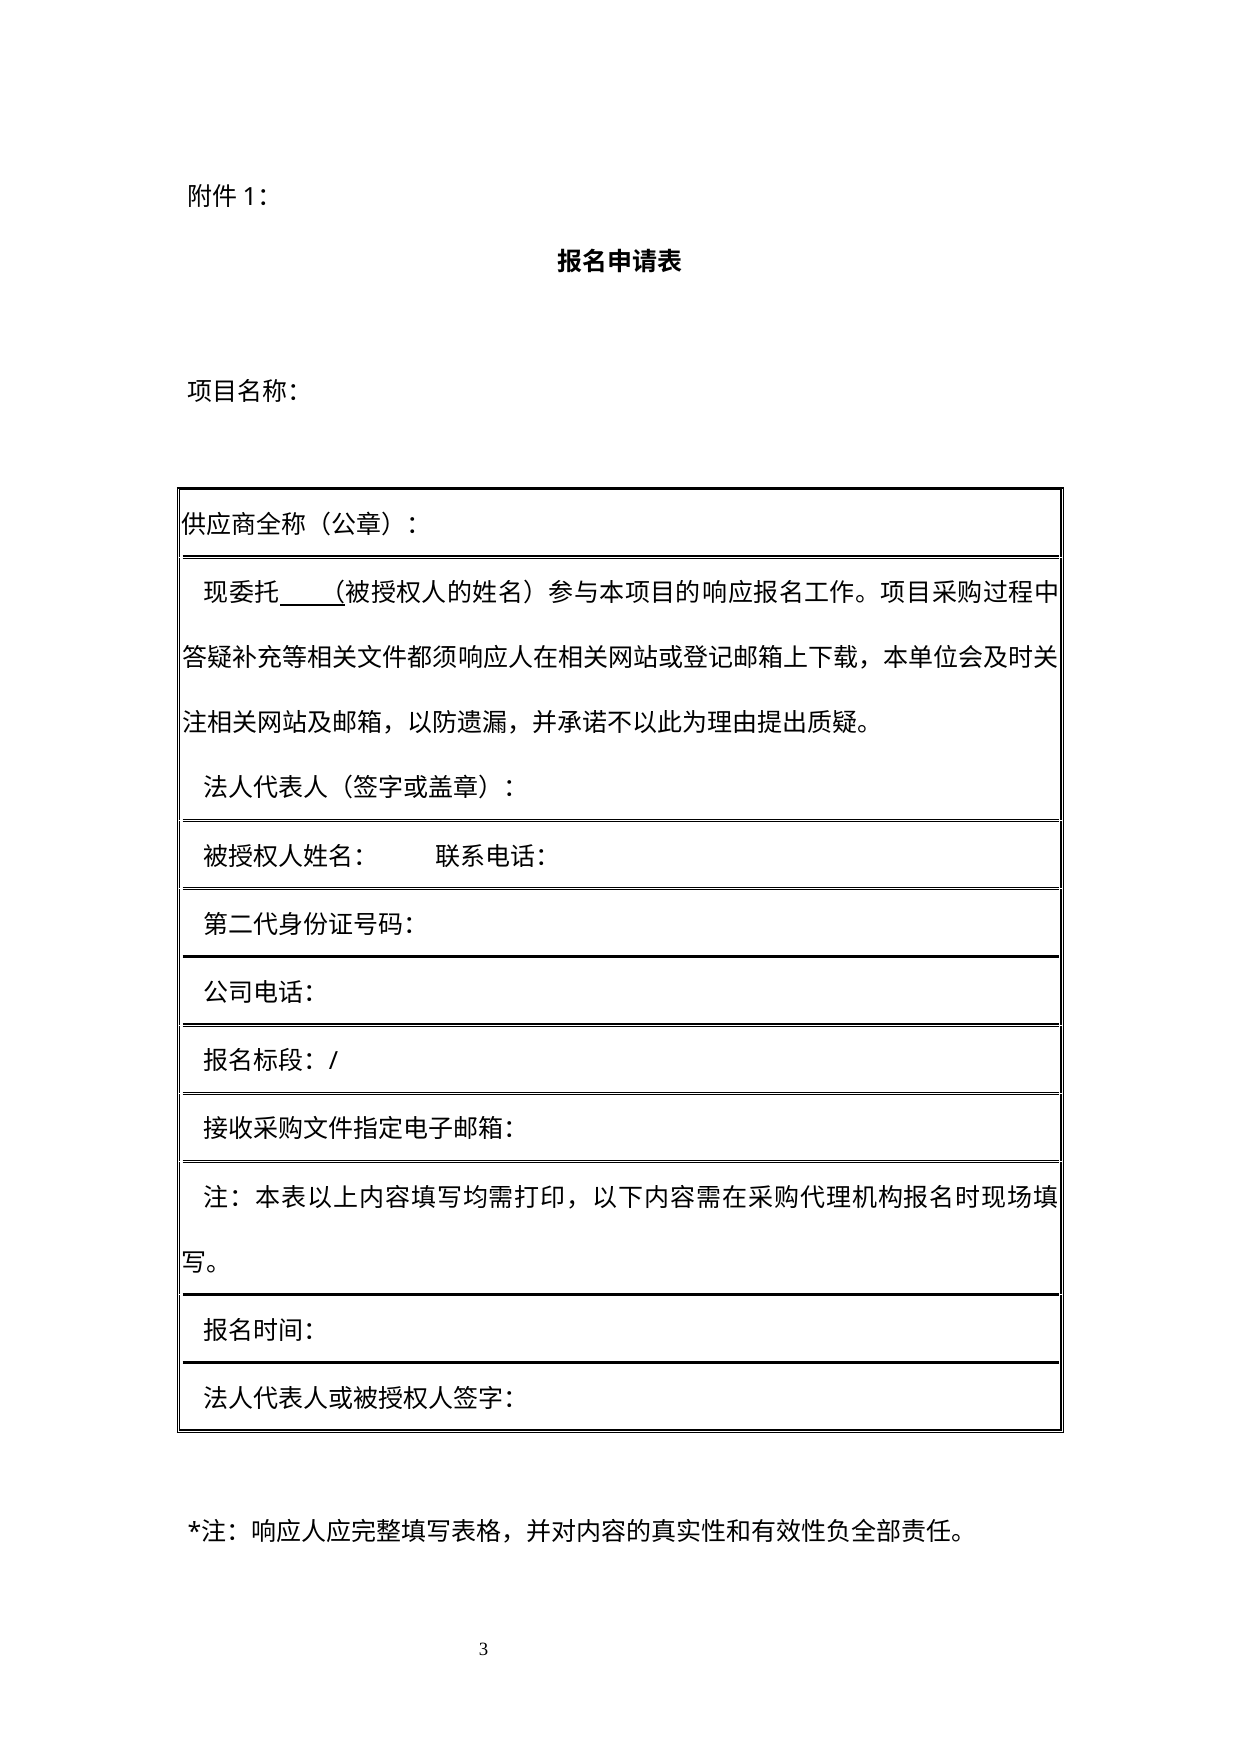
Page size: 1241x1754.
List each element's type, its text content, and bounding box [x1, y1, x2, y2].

table_cell 注：本表以上内容填写均需打印，以下内容需在采购代理机构报名时现场填写。 [180, 1160, 1061, 1293]
text 报名申请表 [187, 227, 1053, 292]
table_cell 法人代表人或被授权人签字： [180, 1361, 1060, 1429]
text 附件1： [187, 162, 1053, 227]
table_cell 现委托 （被授权人的姓名）参与本项目的响应报名工作。项目采购过程中答疑补充等相关文件都须响应人在相关网站或登记邮箱上下载，本单位会及时关注相关网站及邮箱，以防遗漏，并承诺不以此为理由提出质疑。 法人代表人（签字或盖章）： [180, 555, 1061, 818]
table_cell 接收采购文件指定电子邮箱： [180, 1091, 1061, 1159]
table_cell 报名标段：/ [180, 1023, 1061, 1091]
table_cell 公司电话： [180, 955, 1060, 1023]
table_cell 被授权人姓名： 联系电话： [180, 819, 1061, 887]
table_cell 第二代身份证号码： [179, 887, 1062, 955]
text 项目名称： [187, 357, 1053, 422]
table_cell 报名时间： [179, 1293, 1062, 1361]
text *注：响应人应完整填写表格，并对内容的真实性和有效性负全部责任。 [187, 1497, 1053, 1562]
table_header 供应商全称（公章）： [180, 490, 1060, 555]
